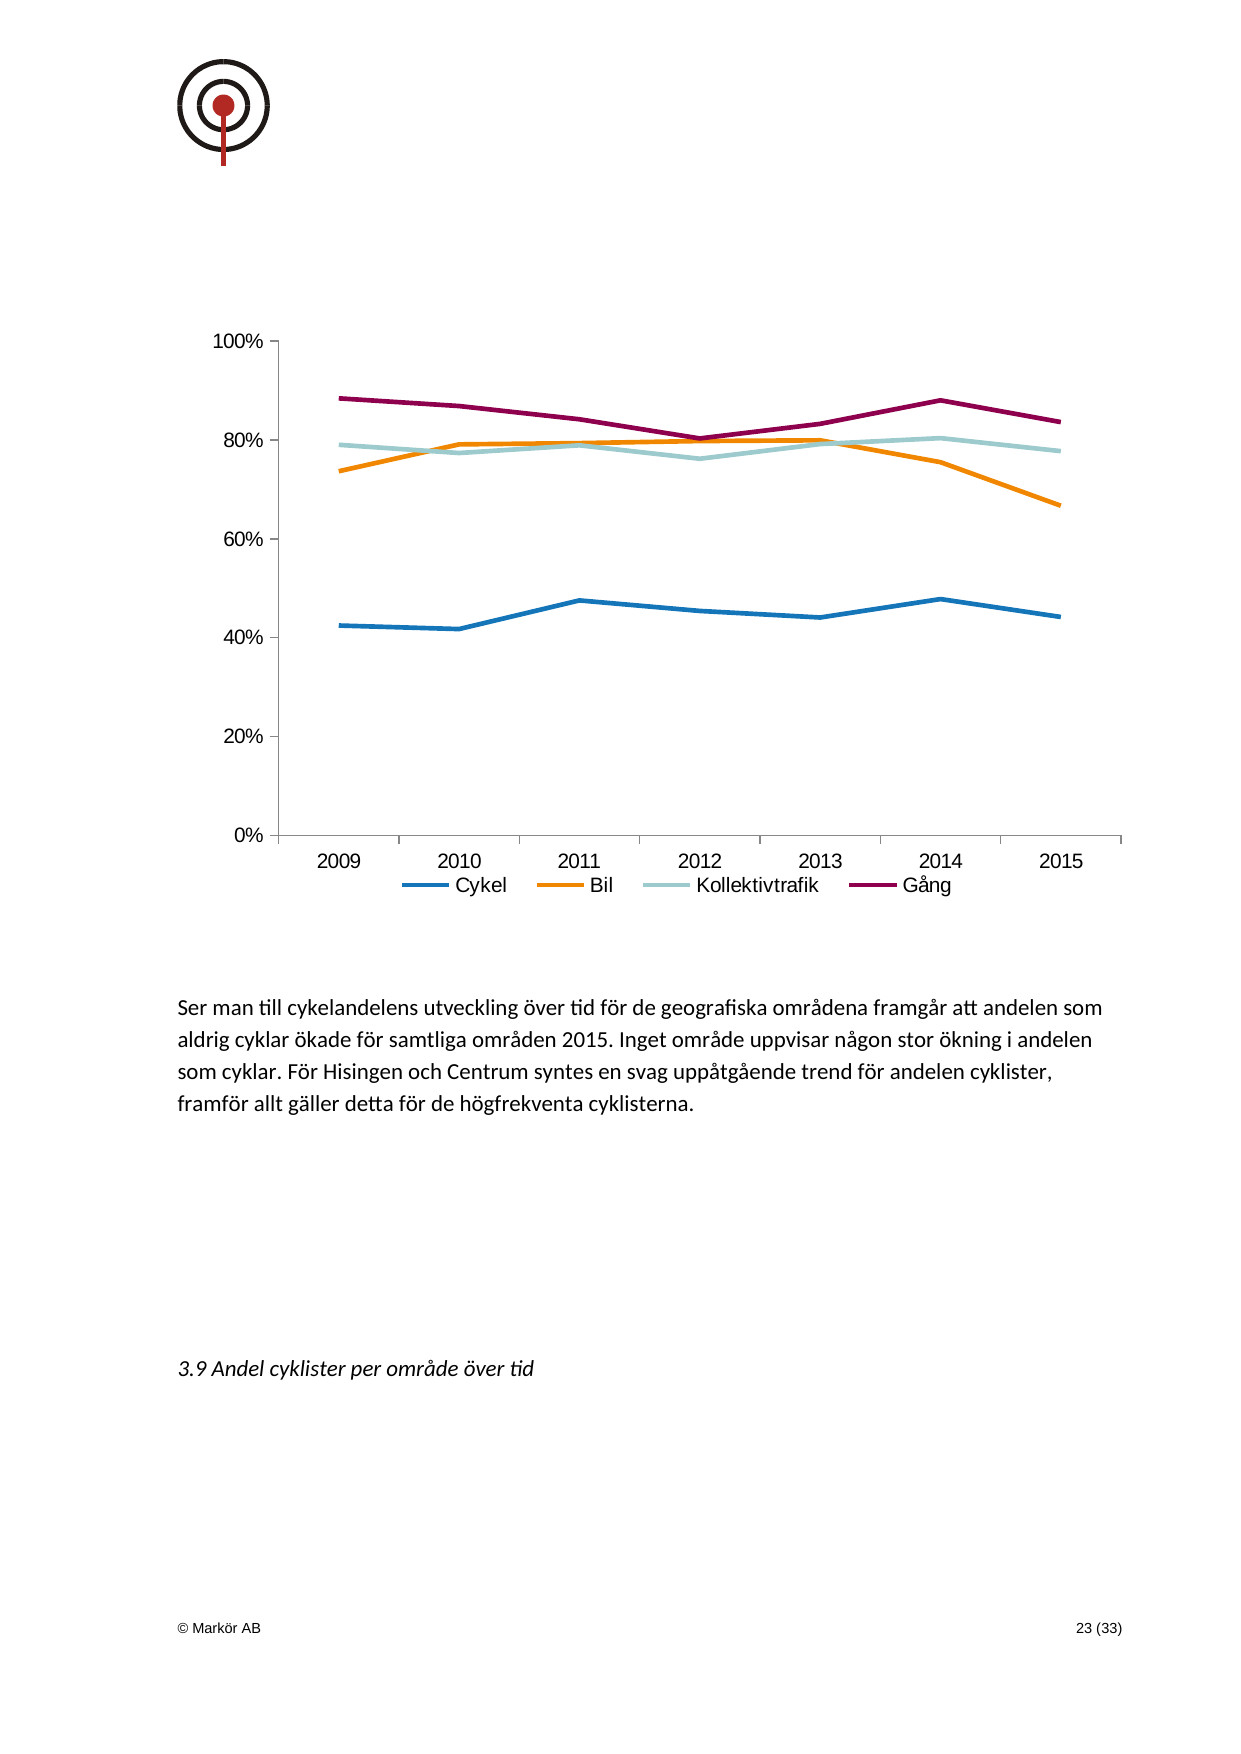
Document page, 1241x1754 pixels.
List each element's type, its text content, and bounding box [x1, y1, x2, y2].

text 3.9 Andel cyklister per område över tid [177, 1354, 1122, 1383]
text Ser man till cykelandelens utveckling över tid för de geografiska områdena framgår att andelen som aldrig cyklar ökade för samtliga områden 2015. Inget område uppvisar någon stor ökning i andelen som cyklar. För Hisingen och Centrum syntes en svag uppåtgående trend för andelen cyklister, framför allt gäller detta för de högfrekventa cyklisterna. [177, 993, 1122, 1117]
